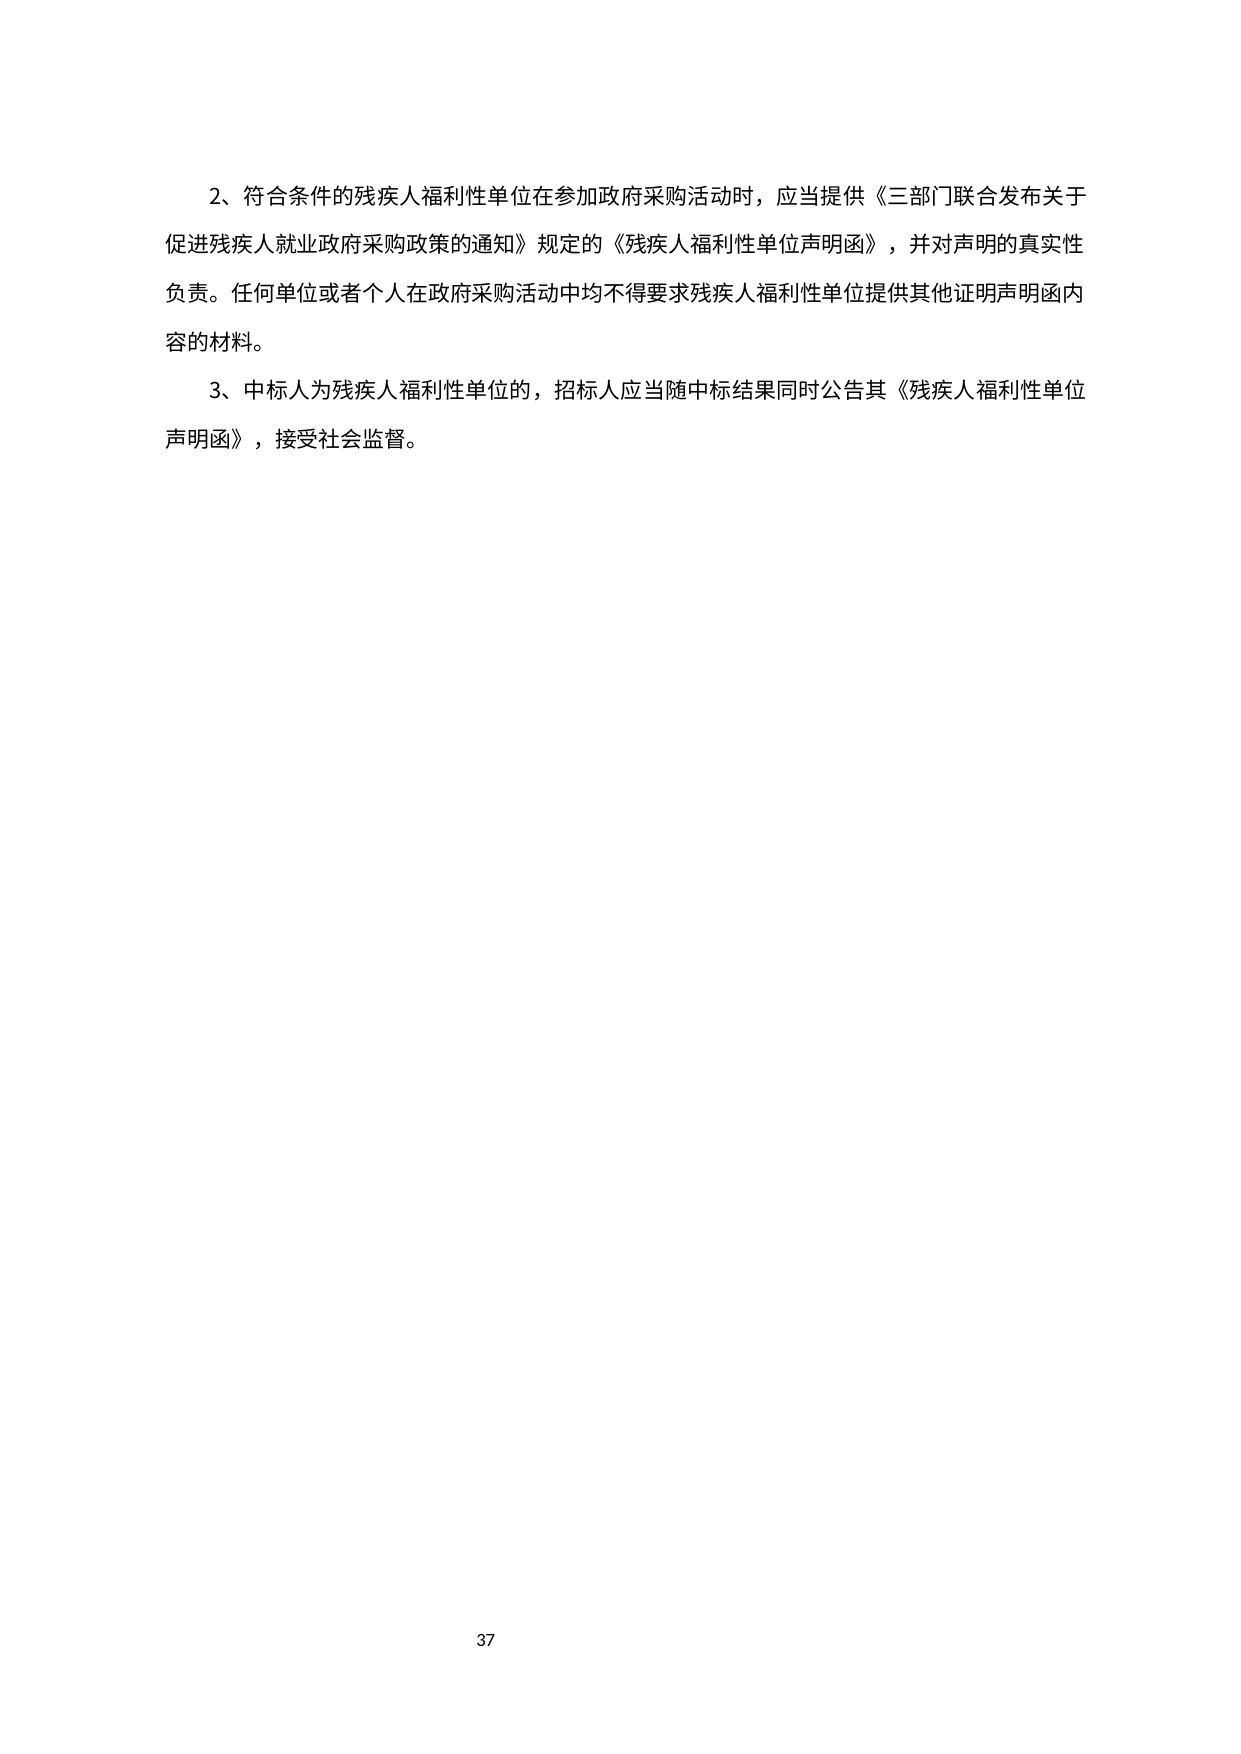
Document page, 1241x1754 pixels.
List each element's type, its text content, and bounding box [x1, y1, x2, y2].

text 3、中标人为残疾人福利性单位的，招标人应当随中标结果同时公告其《残疾人福利性单位声明函》，接受社会监督。 [165, 373, 1087, 454]
text 2、符合条件的残疾人福利性单位在参加政府采购活动时，应当提供《三部门联合发布关于促进残疾人就业政府采购政策的通知》规定的《残疾人福利性单位声明函》，并对声明的真实性负责。任何单位或者个人在政府采购活动中均不得要求残疾人福利性单位提供其他证明声明函内容的材料。 [165, 178, 1087, 357]
